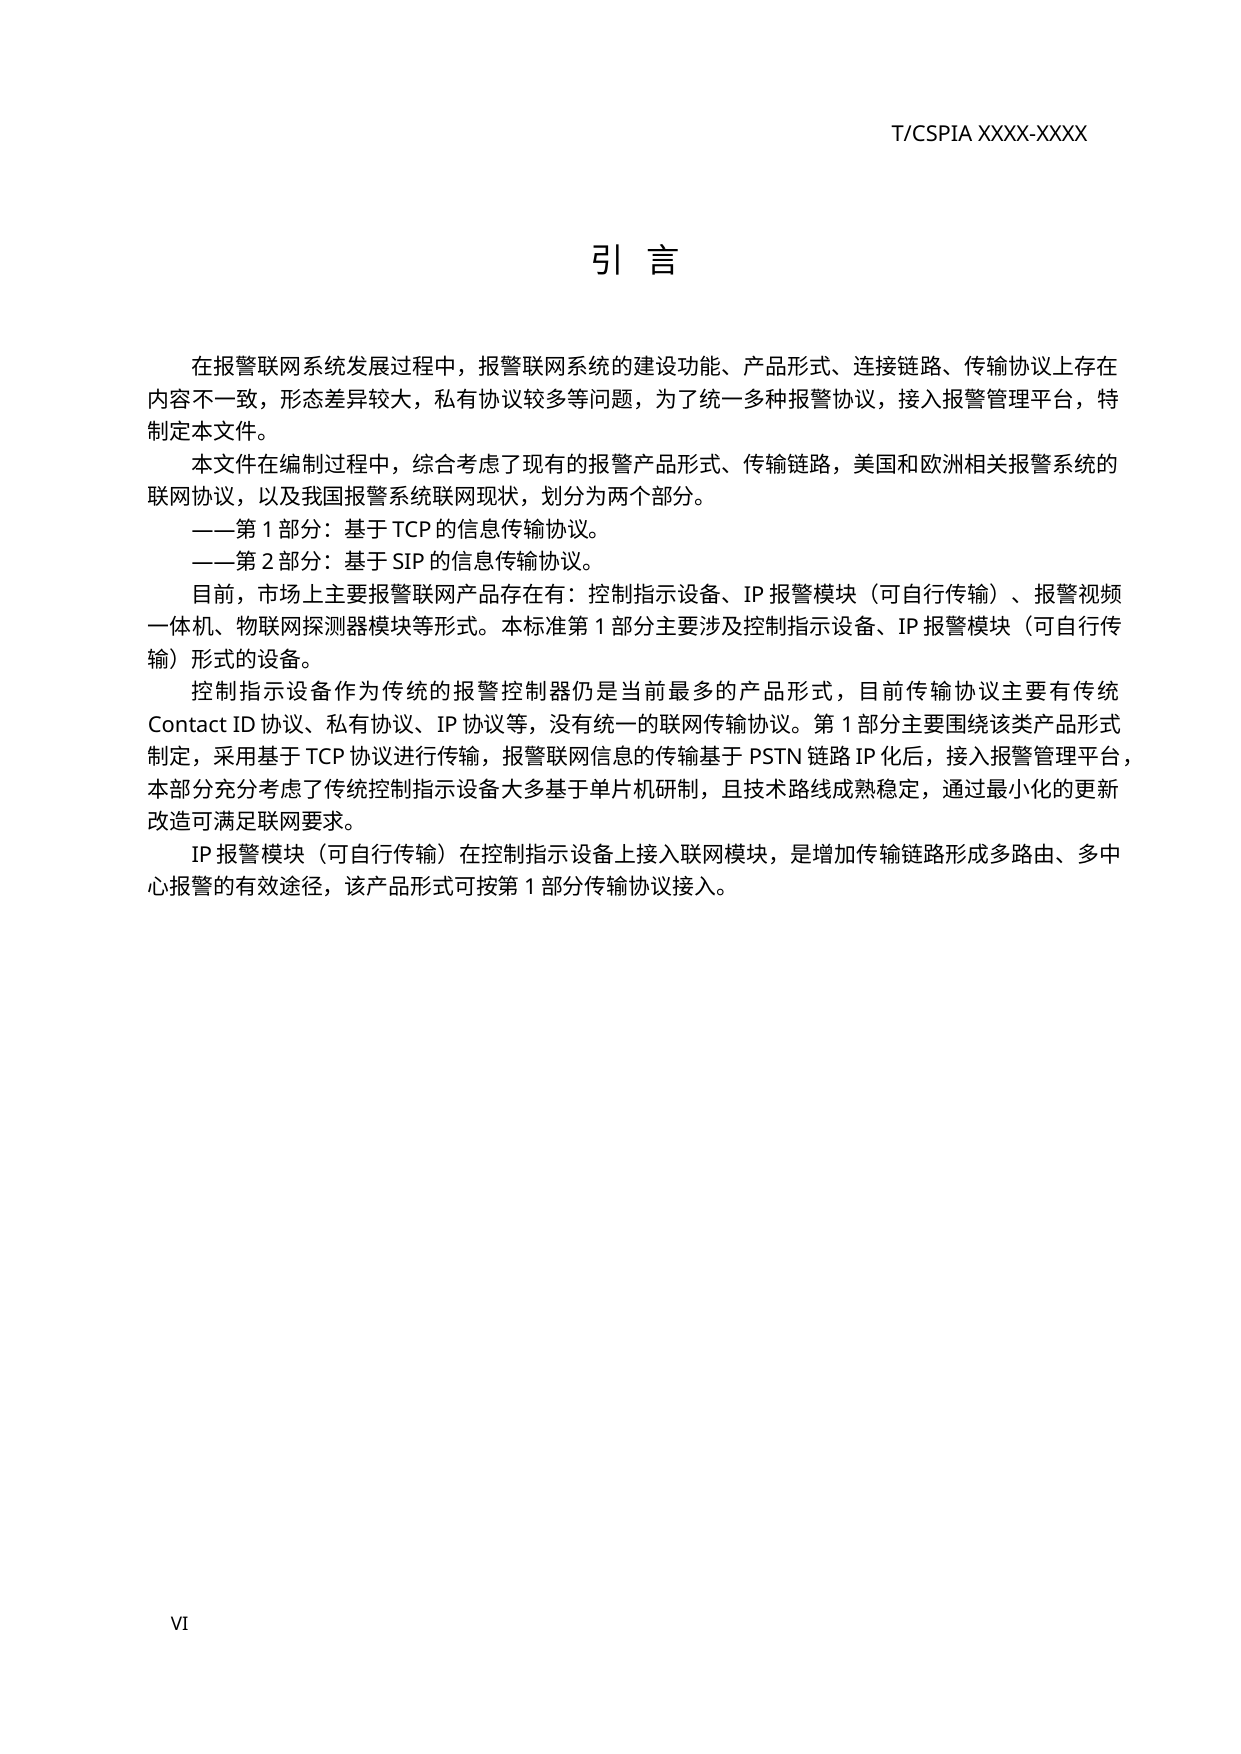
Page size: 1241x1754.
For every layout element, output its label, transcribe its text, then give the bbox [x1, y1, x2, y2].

text ——第2部分：基于SIP的信息传输协议。 [148, 544, 1122, 576]
text IP报警模块（可自行传输）在控制指示设备上接入联网模块，是增加传输链路形成多路由、多中心报警的有效途径，该产品形式可按第1部分传输协议接入。 [148, 836, 1122, 901]
text 在报警联网系统发展过程中，报警联网系统的建设功能、产品形式、连接链路、传输协议上存在内容不一致，形态差异较大，私有协议较多等问题，为了统一多种报警协议，接入报警管理平台，特制定本文件。 [148, 349, 1122, 446]
text 控制指示设备作为传统的报警控制器仍是当前最多的产品形式，目前传输协议主要有传统Contact ID协议、私有协议、IP协议等，没有统一的联网传输协议。第1部分主要围绕该类产品形式制定，采用基于TCP协议进行传输，报警联网信息的传输基于PSTN链路IP化后，接入报警管理平台，本部分充分考虑了传统控制指示设备大多基于单片机研制，且技术路线成熟稳定，通过最小化的更新改造可满足联网要求。 [148, 674, 1122, 836]
text 本文件在编制过程中，综合考虑了现有的报警产品形式、传输链路，美国和欧洲相关报警系统的联网协议，以及我国报警系统联网现状，划分为两个部分。 [148, 446, 1122, 511]
text 引 言 [148, 226, 1122, 291]
text ——第1部分：基于TCP的信息传输协议。 [148, 511, 1122, 544]
text 目前，市场上主要报警联网产品存在有：控制指示设备、IP报警模块（可自行传输）、报警视频一体机、物联网探测器模块等形式。本标准第1部分主要涉及控制指示设备、IP报警模块（可自行传输）形式的设备。 [148, 576, 1122, 674]
